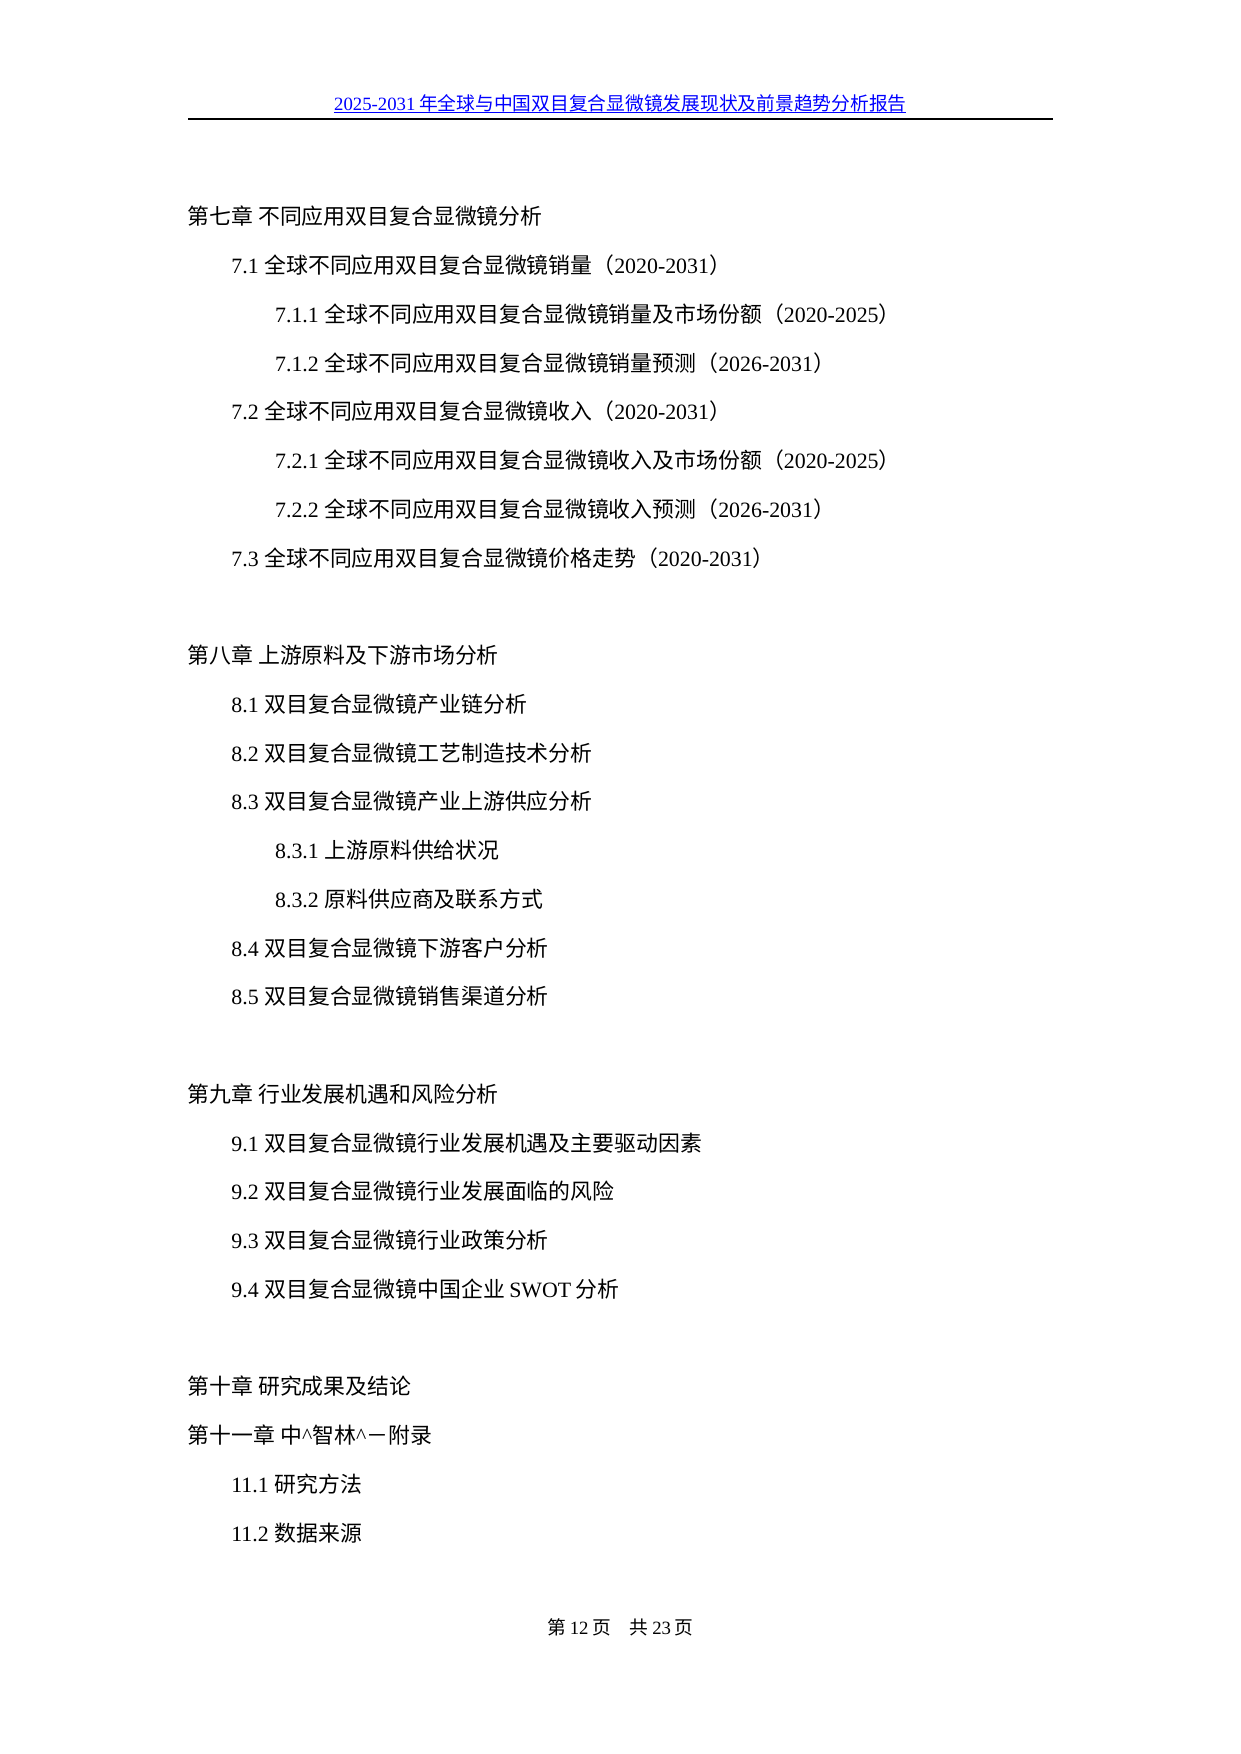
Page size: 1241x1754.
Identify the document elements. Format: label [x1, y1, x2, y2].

text [187, 150, 1053, 1548]
